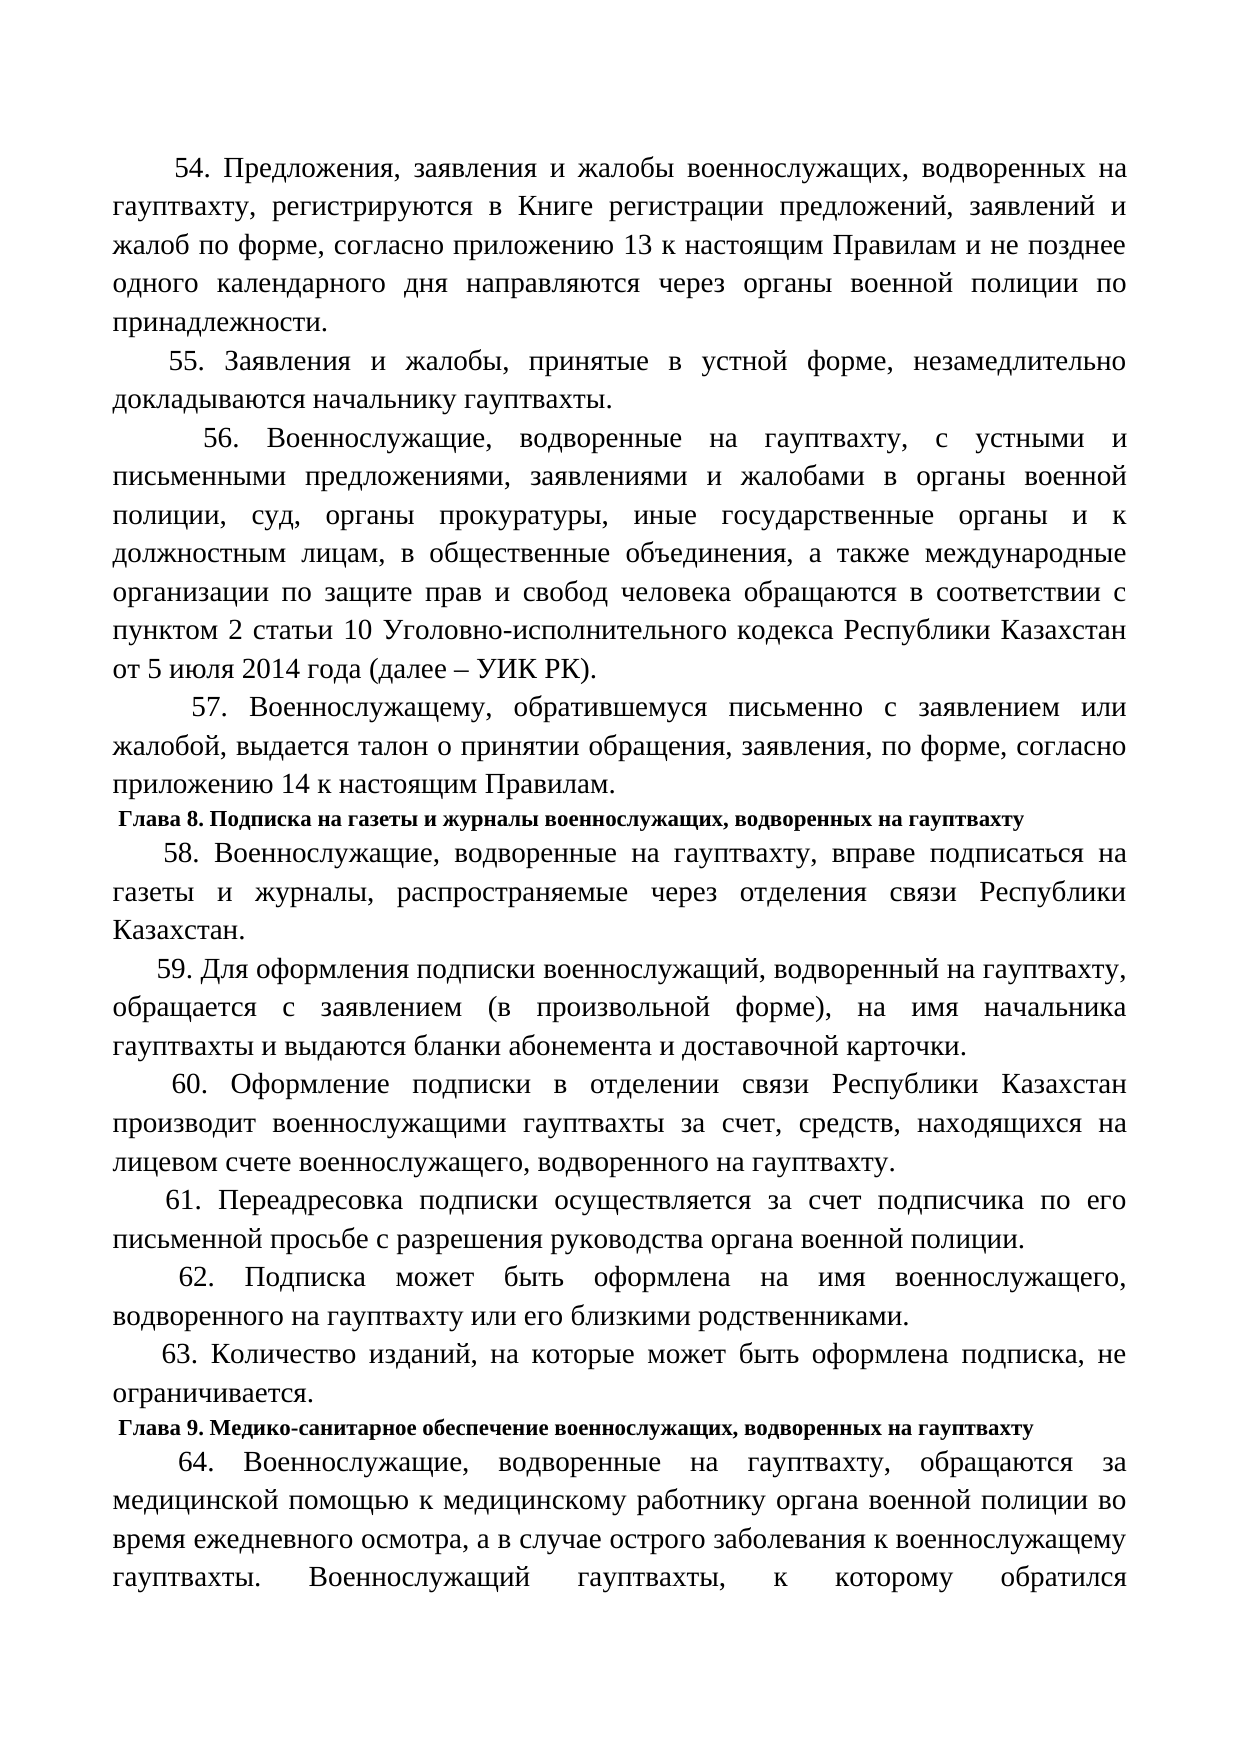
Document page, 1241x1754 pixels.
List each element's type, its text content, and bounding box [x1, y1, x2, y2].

text 63. Количество изданий, на которые может быть оформлена подписка, не ограничивается. [112, 1336, 1128, 1408]
text 56. Военнослужащие, водворенные на гауптвахту, с устными и письменными предложениями, заявлениями и жалобами в органы военной полиции, суд, органы прокуратуры, иные государственные органы и к должностным лицам, в общественные объединения, а также международные организации по защите прав и свобод человека обращаются в соответствии с пунктом 2 статьи 10 Уголовно-исполнительного кодекса Республики Казахстан от 5 июля 2014 года (далее – УИК РК). [112, 420, 1128, 684]
text 54. Предложения, заявления и жалобы военнослужащих, водворенных на гауптвахту, регистрируются в Книге регистрации предложений, заявлений и жалоб по форме, согласно приложению 13 к настоящим Правилам и не позднее одного календарного дня направляются через органы военной полиции по принадлежности. [112, 150, 1128, 338]
text Глава 8. Подписка на газеты и журналы военнослужащих, водворенных на гауптвахту [112, 805, 1128, 832]
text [112, 1444, 1128, 1593]
text 62. Подписка может быть оформлена на имя военнослужащего, водворенного на гауптвахту или его близкими родственниками. [112, 1259, 1128, 1331]
text 59. Для оформления подписки военнослужащий, водворенный на гауптвахту, обращается с заявлением (в произвольной форме), на имя начальника гауптвахты и выдаются бланки абонемента и доставочной карточки. [112, 951, 1128, 1062]
text 58. Военнослужащие, водворенные на гауптвахту, вправе подписаться на газеты и журналы, распространяемые через отделения связи Республики Казахстан. [112, 835, 1128, 946]
text 61. Переадресовка подписки осуществляется за счет подписчика по его письменной просьбе с разрешения руководства органа военной полиции. [112, 1182, 1128, 1254]
text 57. Военнослужащему, обратившемуся письменно с заявлением или жалобой, выдается талон о принятии обращения, заявления, по форме, согласно приложению 14 к настоящим Правилам. [112, 689, 1128, 800]
text Глава 9. Медико-санитарное обеспечение военнослужащих, водворенных на гауптвахту [112, 1413, 1128, 1440]
text 55. Заявления и жалобы, принятые в устной форме, незамедлительно докладываются начальнику гауптвахты. [112, 343, 1128, 415]
text 60. Оформление подписки в отделении связи Республики Казахстан производит военнослужащими гауптвахты за счет, средств, находящихся на лицевом счете военнослужащего, водворенного на гауптвахту. [112, 1067, 1128, 1177]
